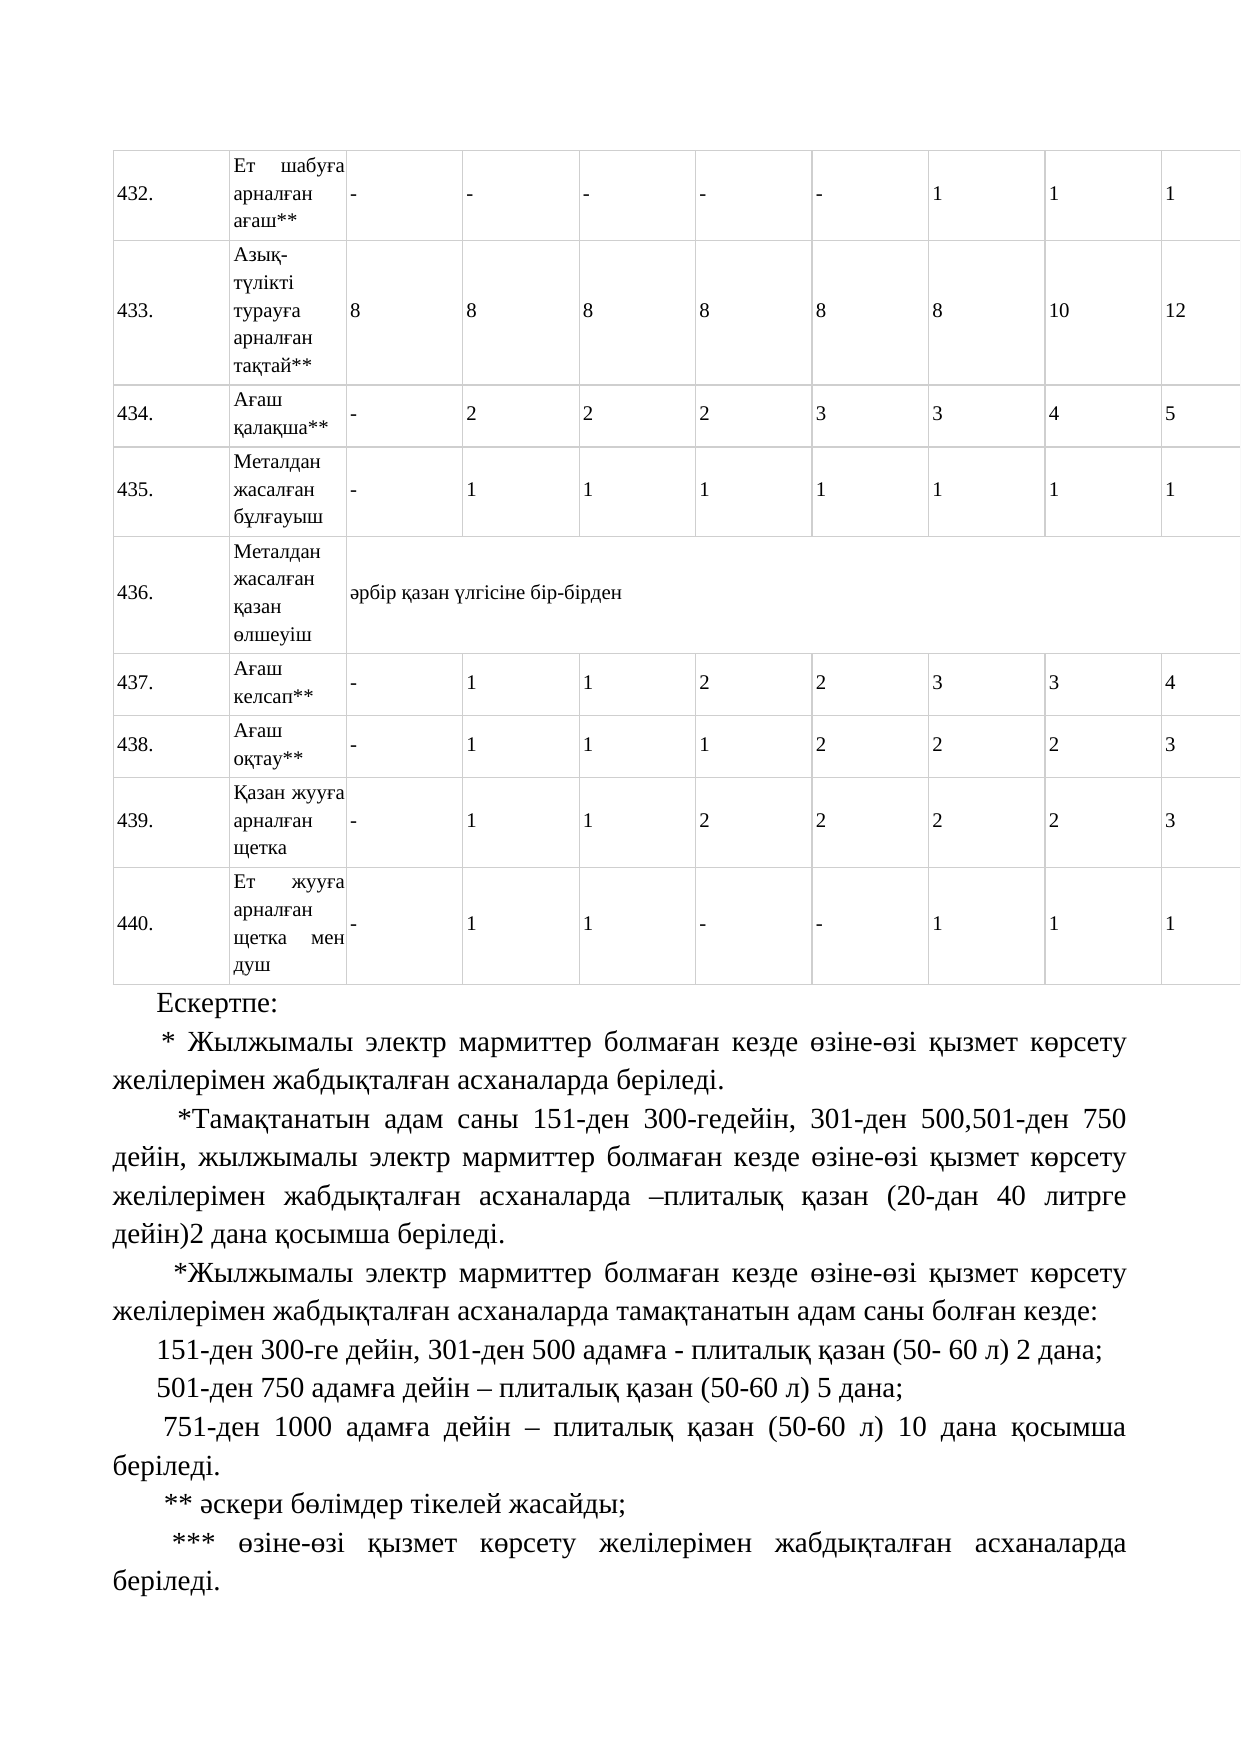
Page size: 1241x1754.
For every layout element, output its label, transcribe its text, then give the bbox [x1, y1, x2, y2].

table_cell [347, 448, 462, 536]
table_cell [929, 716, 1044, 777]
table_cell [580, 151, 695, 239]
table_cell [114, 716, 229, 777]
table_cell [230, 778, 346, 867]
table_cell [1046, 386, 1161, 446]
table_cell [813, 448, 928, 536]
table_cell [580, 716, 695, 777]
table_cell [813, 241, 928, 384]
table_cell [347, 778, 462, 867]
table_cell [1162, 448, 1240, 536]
text *** өзіне-өзі қызмет көрсету желілерімен жабдықталған асханаларда беріледі. [112, 1525, 1128, 1597]
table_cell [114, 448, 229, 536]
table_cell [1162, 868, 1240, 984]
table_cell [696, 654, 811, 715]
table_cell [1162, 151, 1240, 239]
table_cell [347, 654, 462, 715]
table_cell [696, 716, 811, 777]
text *Тамақтанатын адам саны 151-ден 300-гедейін, 301-ден 500,501-ден 750 дейін, жылжымалы электр мармиттер болмаған кезде өзіне-өзі қызмет көрсету желілерімен жабдықталған асханаларда –плиталық қазан (20-дан 40 литрге дейін)2 дана қосымша беріледі. [112, 1101, 1128, 1250]
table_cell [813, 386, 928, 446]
text ** әскери бөлімдер тікелей жасайды; [112, 1486, 1128, 1520]
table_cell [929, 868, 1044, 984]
text 151-ден 300-ге дейін, 301-ден 500 адамға - плиталық қазан (50- 60 л) 2 дана; [112, 1332, 1128, 1366]
text 501-ден 750 адамға дейін – плиталық қазан (50-60 л) 5 дана; [112, 1371, 1128, 1404]
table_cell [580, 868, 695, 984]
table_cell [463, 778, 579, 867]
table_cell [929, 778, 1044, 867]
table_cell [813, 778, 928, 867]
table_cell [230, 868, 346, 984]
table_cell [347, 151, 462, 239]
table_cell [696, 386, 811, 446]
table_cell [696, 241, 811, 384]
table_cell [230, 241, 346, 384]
text * Жылжымалы электр мармиттер болмаған кезде өзіне-өзі қызмет көрсету желілерімен жабдықталған асханаларда беріледі. [112, 1024, 1128, 1096]
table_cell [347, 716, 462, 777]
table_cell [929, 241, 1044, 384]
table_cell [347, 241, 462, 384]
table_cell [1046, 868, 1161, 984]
text *Жылжымалы электр мармиттер болмаған кезде өзіне-өзі қызмет көрсету желілерімен жабдықталған асханаларда тамақтанатын адам саны болған кезде: [112, 1255, 1128, 1327]
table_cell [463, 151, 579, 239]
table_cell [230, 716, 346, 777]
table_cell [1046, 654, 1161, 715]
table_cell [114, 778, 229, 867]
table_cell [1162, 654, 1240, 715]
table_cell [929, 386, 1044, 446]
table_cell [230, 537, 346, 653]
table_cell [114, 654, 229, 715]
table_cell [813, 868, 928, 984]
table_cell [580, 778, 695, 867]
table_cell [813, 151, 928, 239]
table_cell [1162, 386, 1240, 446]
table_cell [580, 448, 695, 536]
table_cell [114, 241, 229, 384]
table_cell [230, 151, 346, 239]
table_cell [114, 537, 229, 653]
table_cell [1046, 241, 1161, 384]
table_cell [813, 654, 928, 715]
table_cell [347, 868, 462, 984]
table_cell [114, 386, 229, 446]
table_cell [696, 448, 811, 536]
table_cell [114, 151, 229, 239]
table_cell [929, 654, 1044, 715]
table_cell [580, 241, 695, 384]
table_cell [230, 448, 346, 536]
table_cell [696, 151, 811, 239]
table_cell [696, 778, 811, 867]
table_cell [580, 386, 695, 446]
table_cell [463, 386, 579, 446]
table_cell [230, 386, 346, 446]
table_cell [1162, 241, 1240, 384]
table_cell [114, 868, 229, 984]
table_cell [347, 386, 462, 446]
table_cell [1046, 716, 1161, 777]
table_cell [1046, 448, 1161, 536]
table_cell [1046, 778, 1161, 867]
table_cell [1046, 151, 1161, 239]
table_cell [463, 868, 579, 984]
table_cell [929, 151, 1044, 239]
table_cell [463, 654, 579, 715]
text 751-ден 1000 адамға дейін – плиталық қазан (50-60 л) 10 дана қосымша беріледі. [112, 1409, 1128, 1481]
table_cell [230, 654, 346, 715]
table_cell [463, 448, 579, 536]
text Ескертпе: [112, 985, 1128, 1019]
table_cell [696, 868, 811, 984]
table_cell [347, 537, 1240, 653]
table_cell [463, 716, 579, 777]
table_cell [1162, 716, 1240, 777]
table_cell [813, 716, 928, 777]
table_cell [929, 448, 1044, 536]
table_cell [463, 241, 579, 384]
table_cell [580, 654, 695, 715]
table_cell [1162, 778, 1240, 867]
